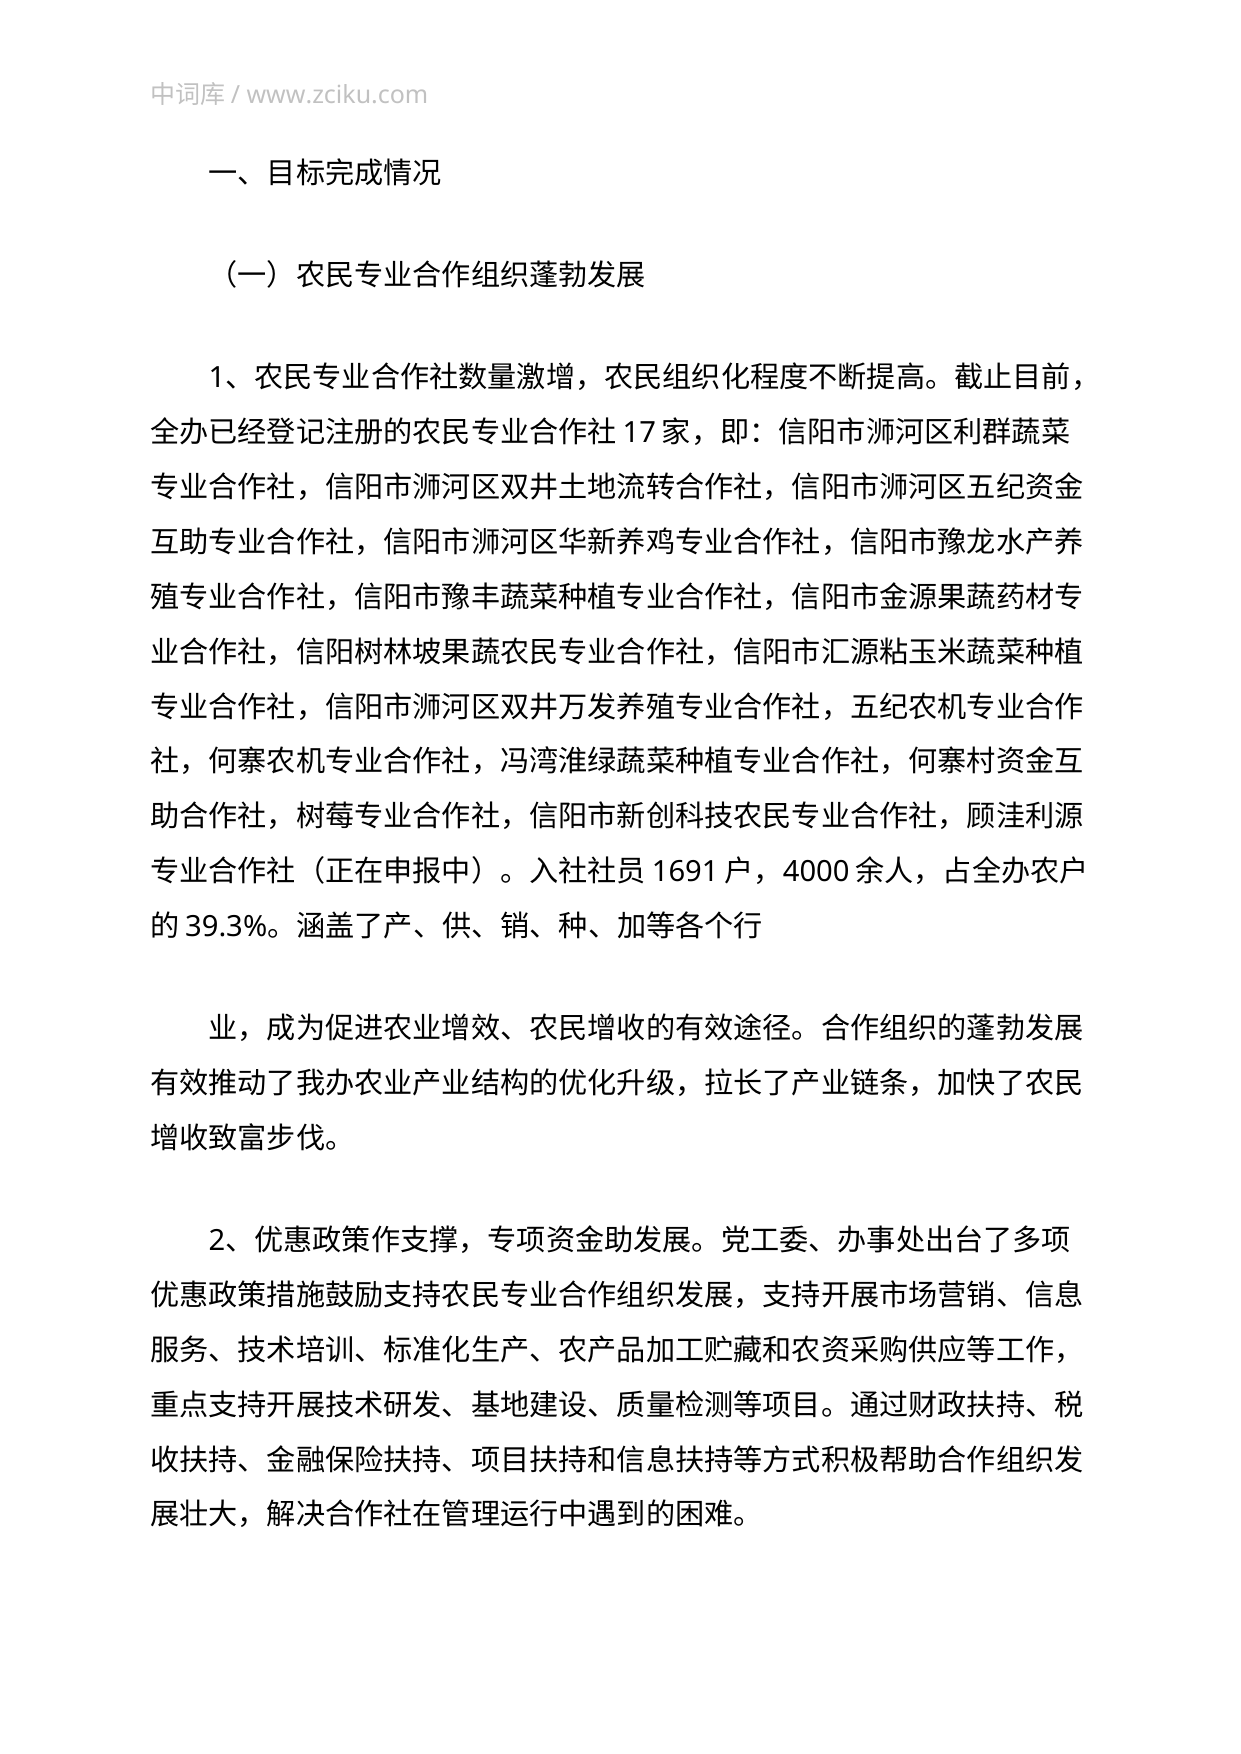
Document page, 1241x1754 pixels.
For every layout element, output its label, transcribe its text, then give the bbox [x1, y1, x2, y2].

text （一）农民专业合作组织蓬勃发展 [150, 252, 1090, 294]
text 1、农民专业合作社数量激增，农民组织化程度不断提高。截止目前，全办已经登记注册的农民专业合作社17家，即：信阳市浉河区利群蔬菜专业合作社，信阳市浉河区双井土地流转合作社，信阳市浉河区五纪资金互助专业合作社，信阳市浉河区华新养鸡专业合作社，信阳市豫龙水产养殖专业合作社，信阳市豫丰蔬菜种植专业合作社，信阳市金源果蔬药材专业合作社，信阳树林坡果蔬农民专业合作社，信阳市汇源粘玉米蔬菜种植专业合作社，信阳市浉河区双井万发养殖专业合作社，五纪农机专业合作社，何寨农机专业合作社，冯湾淮绿蔬菜种植专业合作社，何寨村资金互助合作社，树莓专业合作社，信阳市新创科技农民专业合作社，顾洼利源专业合作社（正在申报中）。入社社员1691户，4000余人，占全办农户的39.3%。涵盖了产、供、销、种、加等各个行 [150, 353, 1090, 945]
text 一、目标完成情况 [150, 150, 1090, 192]
text 业，成为促进农业增效、农民增收的有效途径。合作组织的蓬勃发展有效推动了我办农业产业结构的优化升级，拉长了产业链条，加快了农民增收致富步伐。 [150, 1005, 1090, 1157]
text 2、优惠政策作支撑，专项资金助发展。党工委、办事处出台了多项优惠政策措施鼓励支持农民专业合作组织发展，支持开展市场营销、信息服务、技术培训、标准化生产、农产品加工贮藏和农资采购供应等工作，重点支持开展技术研发、基地建设、质量检测等项目。通过财政扶持、税收扶持、金融保险扶持、项目扶持和信息扶持等方式积极帮助合作组织发展壮大，解决合作社在管理运行中遇到的困难。 [150, 1216, 1090, 1533]
